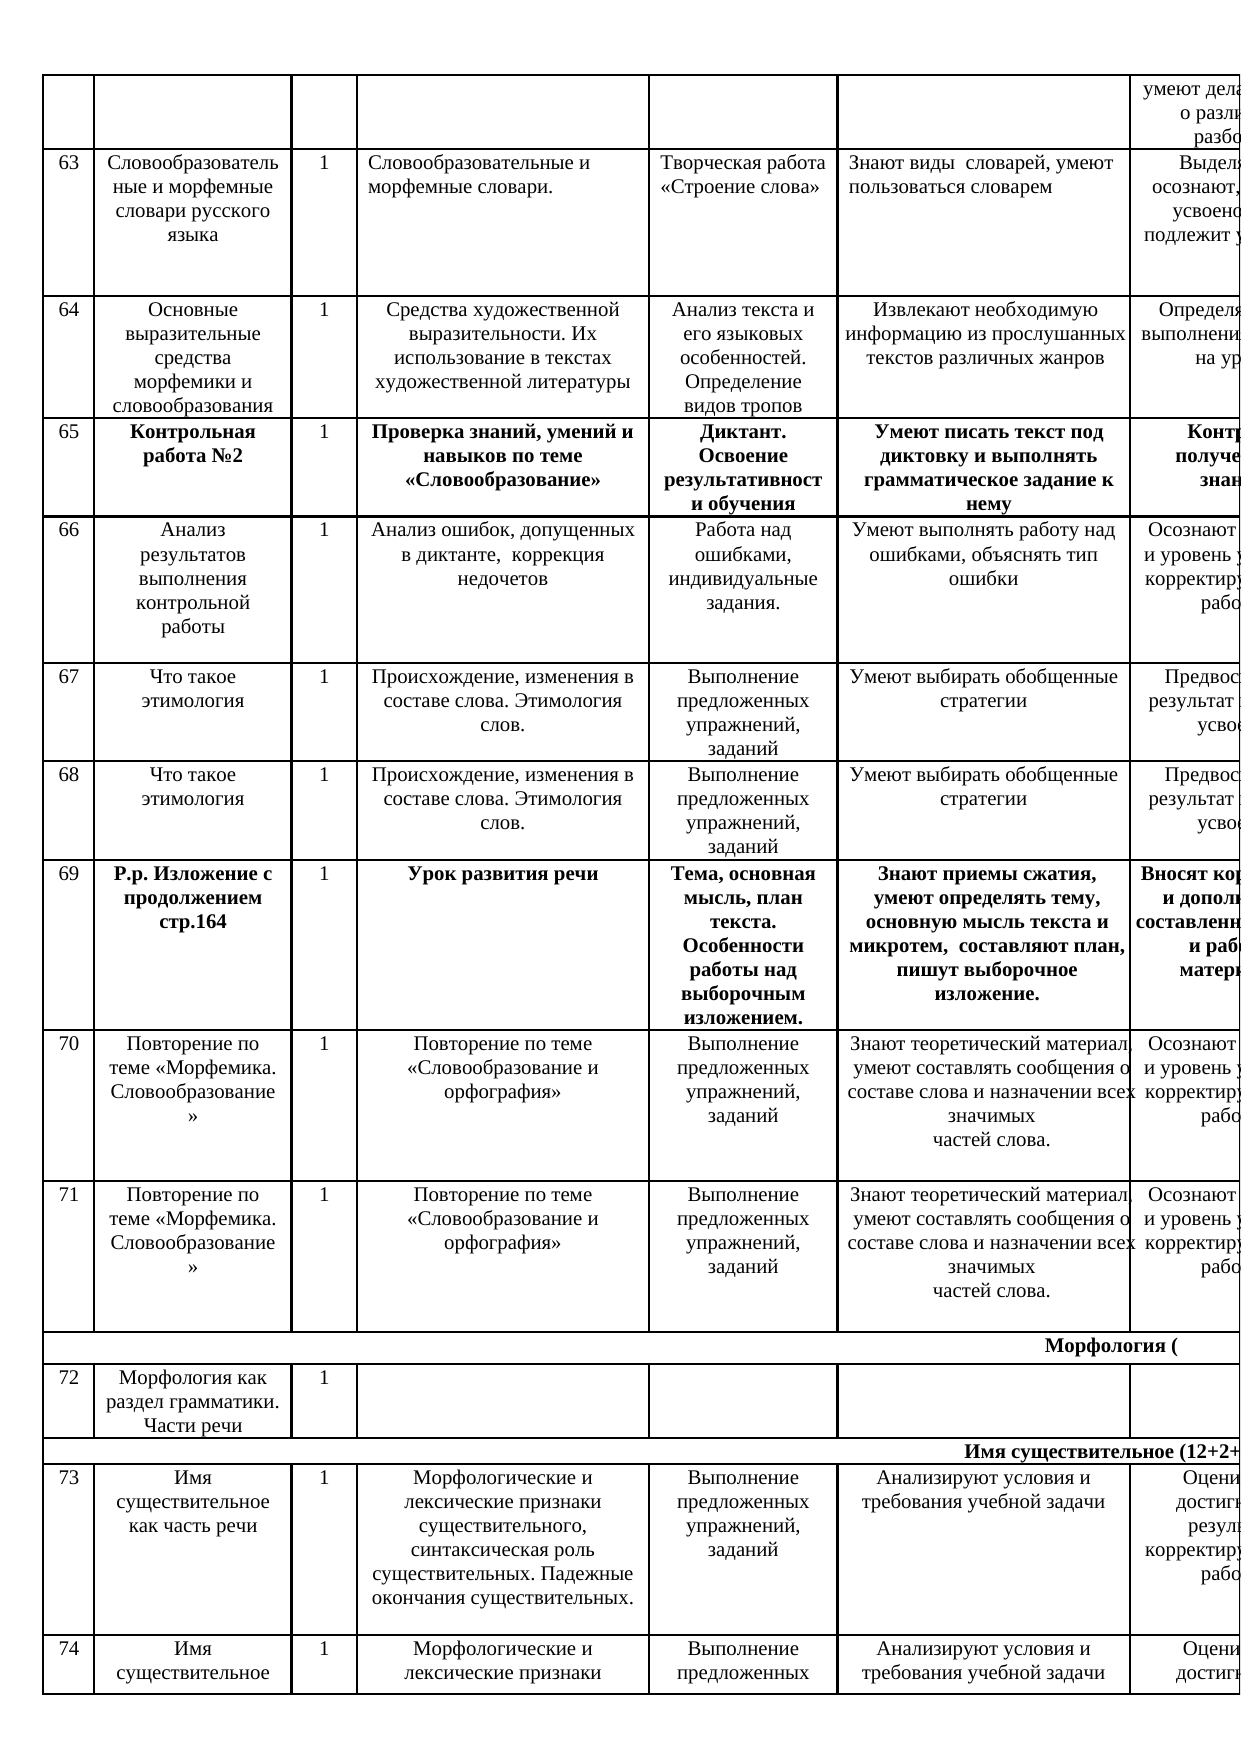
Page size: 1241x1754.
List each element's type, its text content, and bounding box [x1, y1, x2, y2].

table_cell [1131, 1465, 1239, 1633]
table_cell Что такое этимология [95, 664, 290, 760]
table_cell 1 [293, 518, 356, 662]
table_cell 1 [293, 419, 356, 515]
table_cell 1 [293, 664, 356, 760]
table_cell 70 [44, 1031, 93, 1180]
table_cell 71 [44, 1182, 93, 1331]
table_cell 1 [293, 1465, 356, 1633]
table_cell 1 [293, 297, 356, 417]
table_cell Имя существительное (12+2+2) [44, 1439, 1239, 1463]
table_cell Морфология ( [44, 1333, 1239, 1362]
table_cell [95, 1636, 290, 1693]
table_cell Повторение по теме «Словообразование и орфография» [358, 1182, 648, 1331]
table_cell Осознают качество и уровень усвоения, корректируют свою работу. [1131, 1031, 1239, 1180]
table_cell Выполнение предложенных упражнений, заданий [650, 762, 836, 858]
table_cell Предвосхищают результат и уровень усвоения [1131, 762, 1239, 858]
table_cell 1 [293, 150, 356, 294]
table_cell 1 [293, 1031, 356, 1180]
table_cell [358, 1365, 648, 1437]
table_cell Умеют выполнять работу над ошибками, объяснять тип ошибки [839, 518, 1129, 662]
table_cell Происхождение, изменения в составе слова. Этимология слов. [358, 664, 648, 760]
table_cell [650, 1365, 836, 1437]
table_cell Анализ ошибок, допущенных в диктанте, коррекция недочетов [358, 518, 648, 662]
table_cell 1 [293, 1636, 356, 1693]
table_cell Основные выразительные средства морфемики и словообразования [95, 297, 290, 417]
table_cell 66 [44, 518, 93, 662]
table_cell 73 [44, 1465, 93, 1633]
table_cell Осознают качество и уровень усвоения, корректируют свою работу. [1131, 518, 1239, 662]
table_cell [650, 1465, 836, 1633]
table_cell Анализ текста и его языковых особенностей. Определение видов тропов [650, 297, 836, 417]
table_cell Осознают качество и уровень усвоения, корректируют свою работу. [1131, 1182, 1239, 1331]
table_cell 63 [44, 150, 93, 294]
table_cell Выполнение предложенных упражнений, заданий [650, 664, 836, 760]
table_cell Умеют выбирать обобщенные стратегии [839, 762, 1129, 858]
table_cell Определять цель выполнения заданий на уроке [1131, 297, 1239, 417]
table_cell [1131, 76, 1239, 148]
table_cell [839, 76, 1129, 148]
table_cell [839, 1365, 1129, 1437]
table_cell Повторение по теме «Морфемика. Словообразование» [95, 1031, 290, 1180]
table_cell 67 [44, 664, 93, 760]
table_cell Знают теоретический материал, умеют составлять сообщения о составе слова и назначении всех значимых частей слова. [839, 1182, 1129, 1331]
table_cell Средства художественной выразительности. Их использование в текстах художественной литературы [358, 297, 648, 417]
table_cell Знают теоретический материал, умеют составлять сообщения о составе слова и назначении всех значимых частей слова. [839, 1031, 1129, 1180]
table_cell 68 [44, 762, 93, 858]
table_cell 65 [44, 419, 93, 515]
table_cell Диктант. Освоение результативности обучения [650, 419, 836, 515]
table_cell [1131, 1636, 1239, 1693]
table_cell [95, 1465, 290, 1633]
table_cell 1 [293, 76, 356, 148]
table_cell Происхождение, изменения в составе слова. Этимология слов. [358, 762, 648, 858]
table_cell Выполнение предложенных упражнений, заданий [650, 1182, 836, 1331]
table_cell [358, 1465, 648, 1633]
table_cell Извлекают необходимую информацию из прослушанных текстов различных жанров [839, 297, 1129, 417]
table_cell Вносят коррективы и дополнения в составленные планы и рабочие материалы. [1131, 861, 1239, 1029]
table_cell Умеют писать текст под диктовку и выполнять грамматическое задание к нему [839, 419, 1129, 515]
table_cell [839, 1465, 1129, 1633]
table_cell Анализ результатов выполнения контрольной работы [95, 518, 290, 662]
table_cell Творческая работа «Строение слова» [650, 150, 836, 294]
table_cell 1 [293, 762, 356, 858]
table_cell Морфология как раздел грамматики. Части речи [95, 1365, 290, 1437]
table_cell 1 [293, 1365, 356, 1437]
table_cell Что такое этимология [95, 762, 290, 858]
table_cell Урок развития речи [358, 861, 648, 1029]
table_cell [358, 76, 648, 148]
table_cell 74 [44, 1636, 93, 1693]
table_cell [95, 76, 290, 148]
table_cell Выделяют и осознают, что уже усвоено и что подлежит усвоению [1131, 150, 1239, 294]
table_cell Тема, основная мысль, план текста. Особенности работы над выборочным изложением. [650, 861, 836, 1029]
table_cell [839, 1636, 1129, 1693]
table_cell 72 [44, 1365, 93, 1437]
table_cell Выполнение предложенных упражнений, заданий [650, 1031, 836, 1180]
table_cell Повторение по теме «Морфемика. Словообразование» [95, 1182, 290, 1331]
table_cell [650, 1636, 836, 1693]
table_cell 1 [293, 861, 356, 1029]
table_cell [650, 76, 836, 148]
table_cell Предвосхищают результат и уровень усвоения [1131, 664, 1239, 760]
table_cell Словообразовательные и морфемные словари. [358, 150, 648, 294]
table_cell Контроль полученных знаний [1131, 419, 1239, 515]
table_cell Словообразовательные и морфемные словари русского языка [95, 150, 290, 294]
table_cell 62 [44, 76, 93, 148]
table_cell Умеют выбирать обобщенные стратегии [839, 664, 1129, 760]
table_cell Р.р. Изложение с продолжением стр.164 [95, 861, 290, 1029]
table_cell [358, 1636, 648, 1693]
table_cell [1131, 1365, 1239, 1437]
table_cell 69 [44, 861, 93, 1029]
table_cell Знают виды словарей, умеют пользоваться словарем [839, 150, 1129, 294]
table_cell Работа над ошибками, индивидуальные задания. [650, 518, 836, 662]
table_cell Повторение по теме «Словообразование и орфография» [358, 1031, 648, 1180]
table_cell 64 [44, 297, 93, 417]
table_cell Проверка знаний, умений и навыков по теме «Словообразование» [358, 419, 648, 515]
table_cell 1 [293, 1182, 356, 1331]
table_cell Контрольная работа №2 [95, 419, 290, 515]
table_cell Знают приемы сжатия, умеют определять тему, основную мысль текста и микротем, составляют план, пишут выборочное изложение. [839, 861, 1129, 1029]
